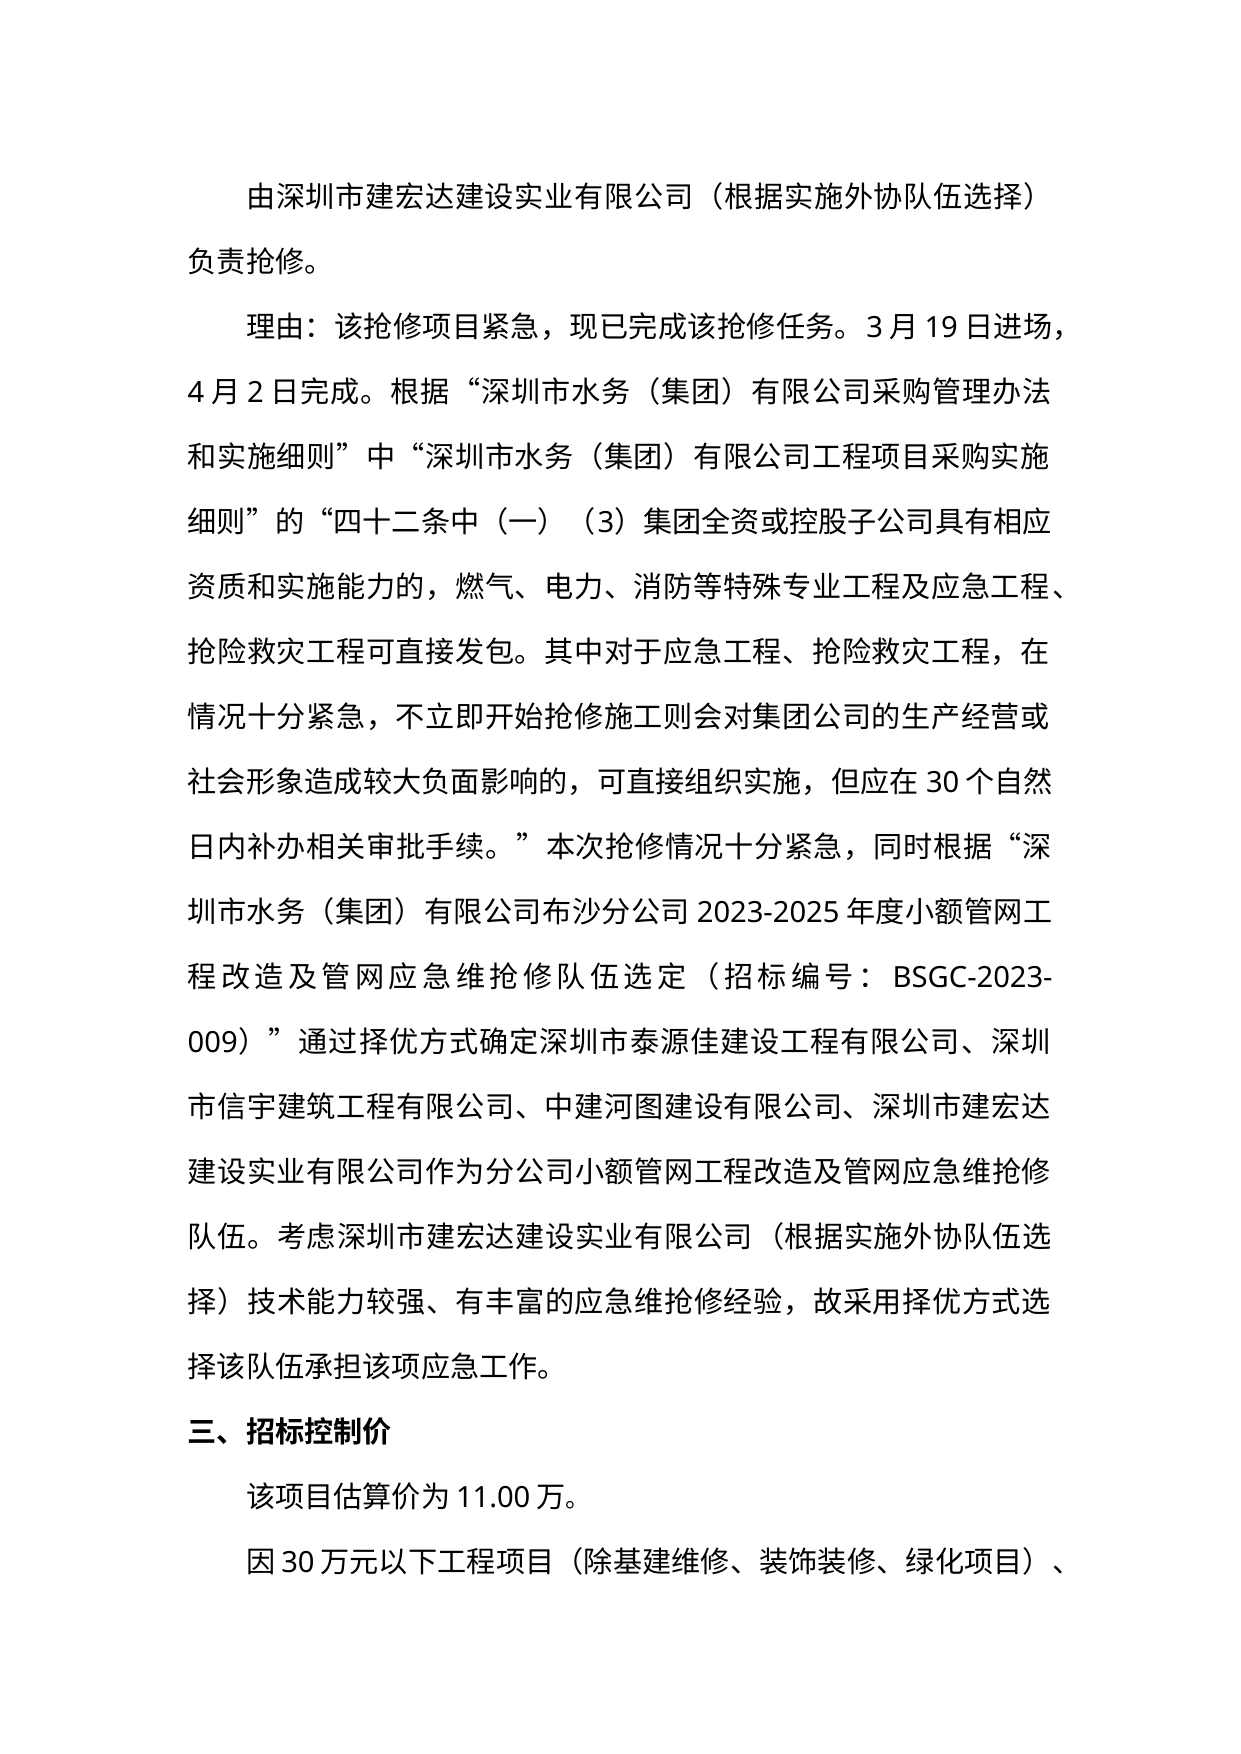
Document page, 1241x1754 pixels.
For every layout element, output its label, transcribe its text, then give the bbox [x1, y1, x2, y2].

text 由深圳市建宏达建设实业有限公司（根据实施外协队伍选择）负责抢修。 [187, 162, 1053, 292]
text 三、招标控制价 [187, 1397, 1053, 1462]
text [187, 1527, 1053, 1592]
text 该项目估算价为11.00万。 [187, 1462, 1053, 1527]
text 理由：该抢修项目紧急，现已完成该抢修任务。3月19日进场，4月2日完成。根据“深圳市水务（集团）有限公司采购管理办法和实施细则”中“深圳市水务（集团）有限公司工程项目采购实施细则”的“四十二条中（一）（3）集团全资或控股子公司具有相应资质和实施能力的，燃气、电力、消防等特殊专业工程及应急工程、抢险救灾工程可直接发包。其中对于应急工程、抢险救灾工程，在情况十分紧急，不立即开始抢修施工则会对集团公司的生产经营或社会形象造成较大负面影响的，可直接组织实施，但应在30个自然日内补办相关审批手续。”本次抢修情况十分紧急，同时根据“深圳市水务（集团）有限公司布沙分公司2023-2025年度小额管网工程改造及管网应急维抢修队伍选定（招标编号：BSGC-2023-009）”通过择优方式确定深圳市泰源佳建设工程有限公司、深圳市信宇建筑工程有限公司、中建河图建设有限公司、深圳市建宏达建设实业有限公司作为分公司小额管网工程改造及管网应急维抢修队伍。考虑深圳市建宏达建设实业有限公司（根据实施外协队伍选择）技术能力较强、有丰富的应急维抢修经验，故采用择优方式选择该队伍承担该项应急工作。 [187, 292, 1053, 1397]
